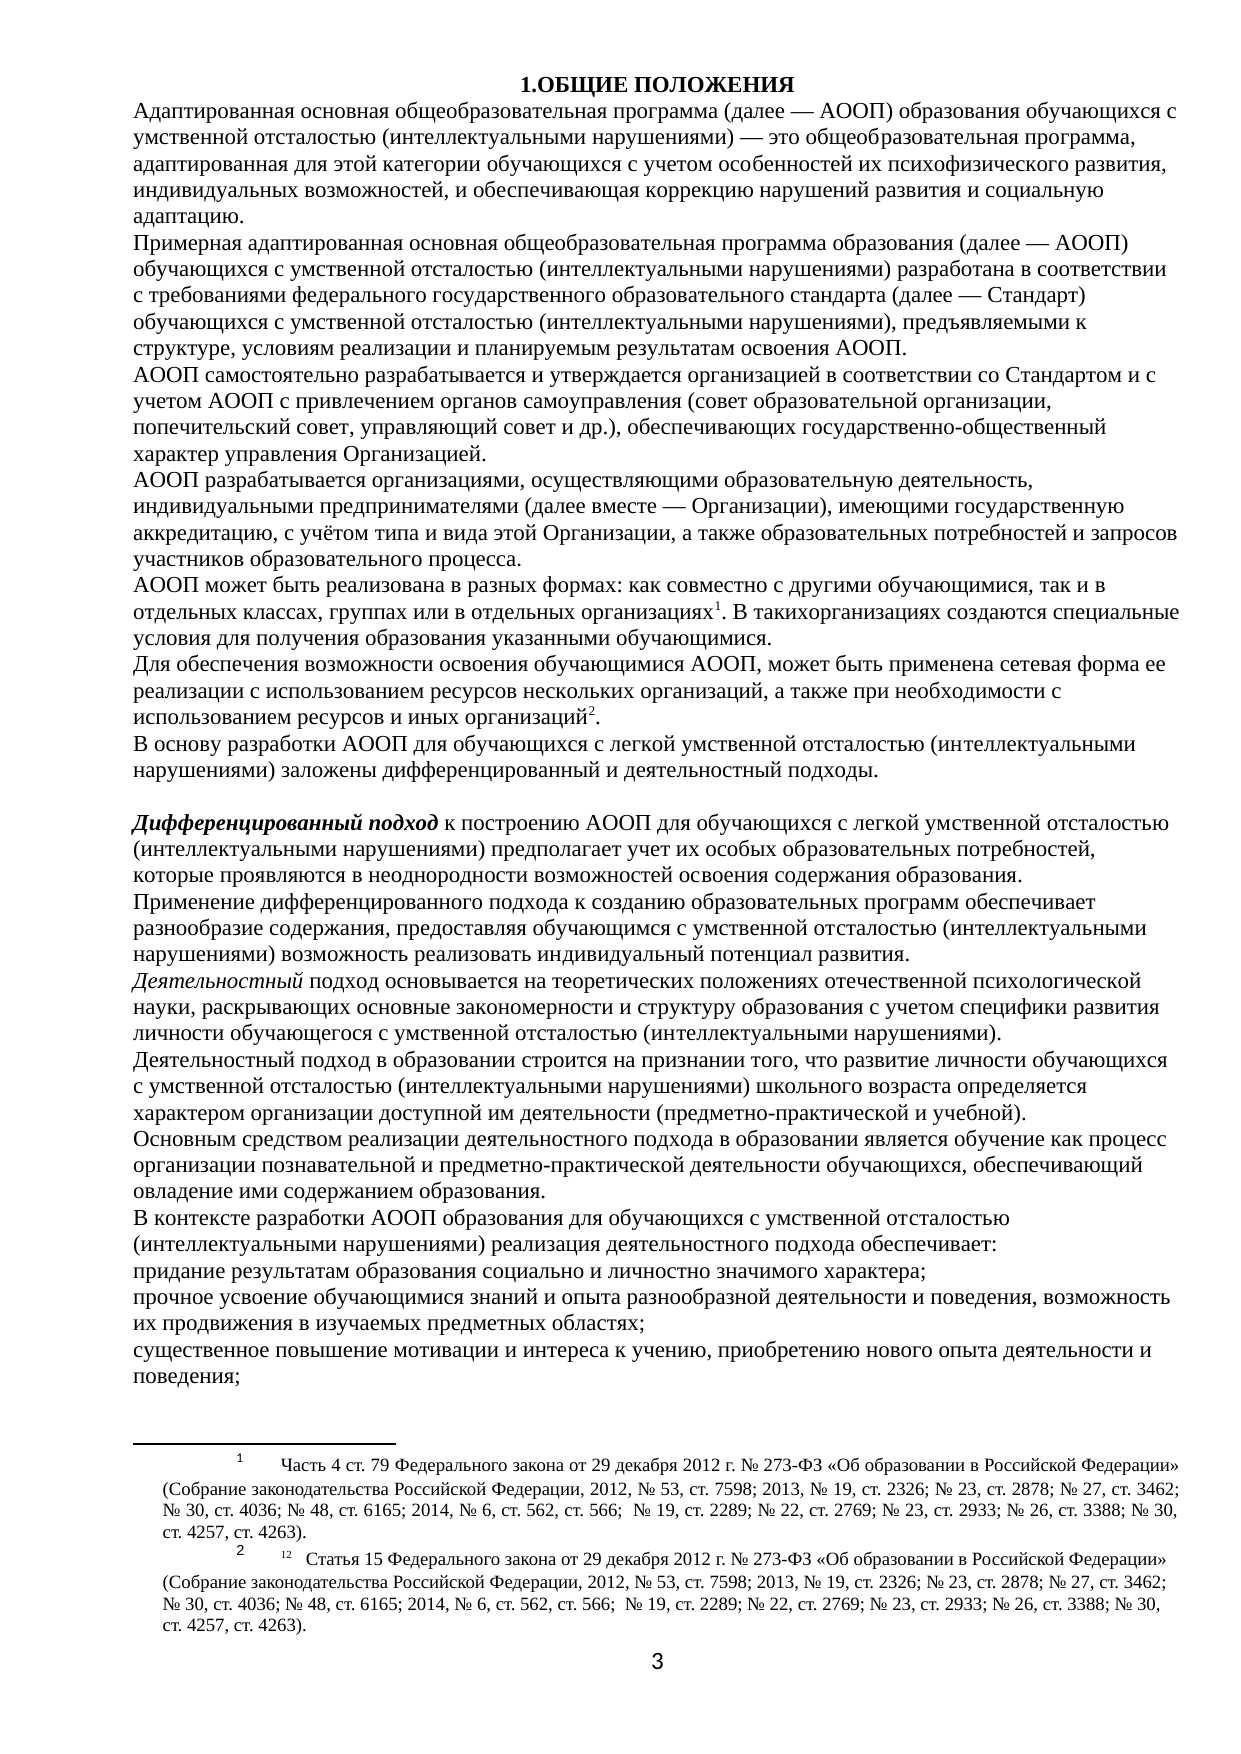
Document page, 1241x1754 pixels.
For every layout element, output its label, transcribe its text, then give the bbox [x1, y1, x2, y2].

text АООП самостоятельно разрабатывается и утверждается организацией в соответствии со Стандартом и с учетом АООП с привлечением органов самоуправления (совет образовательной организации, попечительский совет, управляющий совет и др.), обеспечивающих государственно-общественный характер управления Организацией. [133, 361, 1181, 466]
text существенное повышение мотивации и интереса к учению, приобретению нового опыта деятельности и поведения; [133, 1336, 1181, 1388]
text Адаптированная основная общеобразовательная программа (далее ― АООП) образования обучающихся с умственной отсталостью (интеллектуальными нарушениями) ― это общеобразовательная программа, адаптированная для этой категории обучающихся с учетом особенностей их психофизического развития, индивидуальных возможностей, и обеспечивающая коррекцию нарушений развития и социальную адаптацию. [133, 97, 1181, 229]
text АООП разрабатывается организациями, осуществляющими образовательную деятельность, индивидуальными предпринимателями (далее вместе — Организации), имеющими государственную аккредитацию, с учётом типа и вида этой Организации, а также образовательных потребностей и запросов участников образовательного процесса. [133, 466, 1181, 571]
text прочное усвоение обучающимися знаний и опыта разнообразной деятельности и поведения, возможность их продвижения в изучаемых предметных областях; [133, 1283, 1181, 1336]
text АООП может быть реализована в разных формах: как совместно с другими обучающимися, так и в отдельных классах, группах или в отдельных организациях. В такихорганизациях создаются специальные условия для получения образования указанными обучающимися. [133, 571, 1181, 651]
text В контексте разработки АООП образования для обучающихся с умственной отсталостью (интеллектуальными нарушениями) реализация деятельностного подхода обеспечивает: [133, 1204, 1181, 1257]
text Деятельностный подход в образовании строится на признании того, что развитие личности обучающихся с умственной отсталостью (интеллектуальными нарушениями) школьного возраста определяется характером организации доступной им деятельности (предметно-практической и учебной). [133, 1046, 1181, 1125]
text Основным средством реализации деятельностного подхода в образовании является обучение как процесс организации познавательной и предметно-практической деятельности обучающихся, обеспечивающий овладение ими содержанием образования. [133, 1125, 1181, 1204]
text 1.ОБЩИЕ ПОЛОЖЕНИЯ [133, 71, 1181, 97]
text Деятельностный подход основывается на теоретических положениях отечественной психологической науки, раскрывающих основные закономерности и структуру образования с учетом специфики развития личности обучающегося с умственной отсталостью (интеллектуальными нарушениями). [133, 967, 1181, 1046]
text Примерная адаптированная основная общеобразовательная программа образования (далее ― АООП) обучающихся с умственной отсталостью (интеллектуальными нарушениями) разработана в соответствии с требованиями федерального государственного образовательного стандарта (далее ― Стандарт) обучающихся с умственной отсталостью (интеллектуальными нарушениями), предъявляемыми к структуре, условиям реализации и планируемым результатам освоения АООП. [133, 229, 1181, 361]
text придание результатам образования социально и личностно значимого характера; [133, 1257, 1181, 1283]
text Дифференцированный подход к построению АООП для обучающихся с легкой умственной отсталостью (интеллектуальными нарушениями) предполагает учет их особых образовательных потребностей, которые проявляются в неоднородности возможностей освоения содержания образования. [133, 809, 1181, 888]
text Для обеспечения возможности освоения обучающимися АООП, может быть применена сетевая форма ее реализации с использованием ресурсов нескольких организаций, а также при необходимости с использованием ресурсов и иных организаций. [133, 651, 1181, 729]
text Применение дифференцированного подхода к созданию образовательных программ обеспечивает разнообразие содержания, предоставляя обучающимся с умственной отсталостью (интеллектуальными нарушениями) возможность реализовать индивидуальный потенциал развития. [133, 888, 1181, 967]
text В основу разработки АООП для обучающихся с легкой умственной отсталостью (интеллектуальными нарушениями) заложены дифференцированный и деятельностный подходы. [133, 729, 1181, 782]
